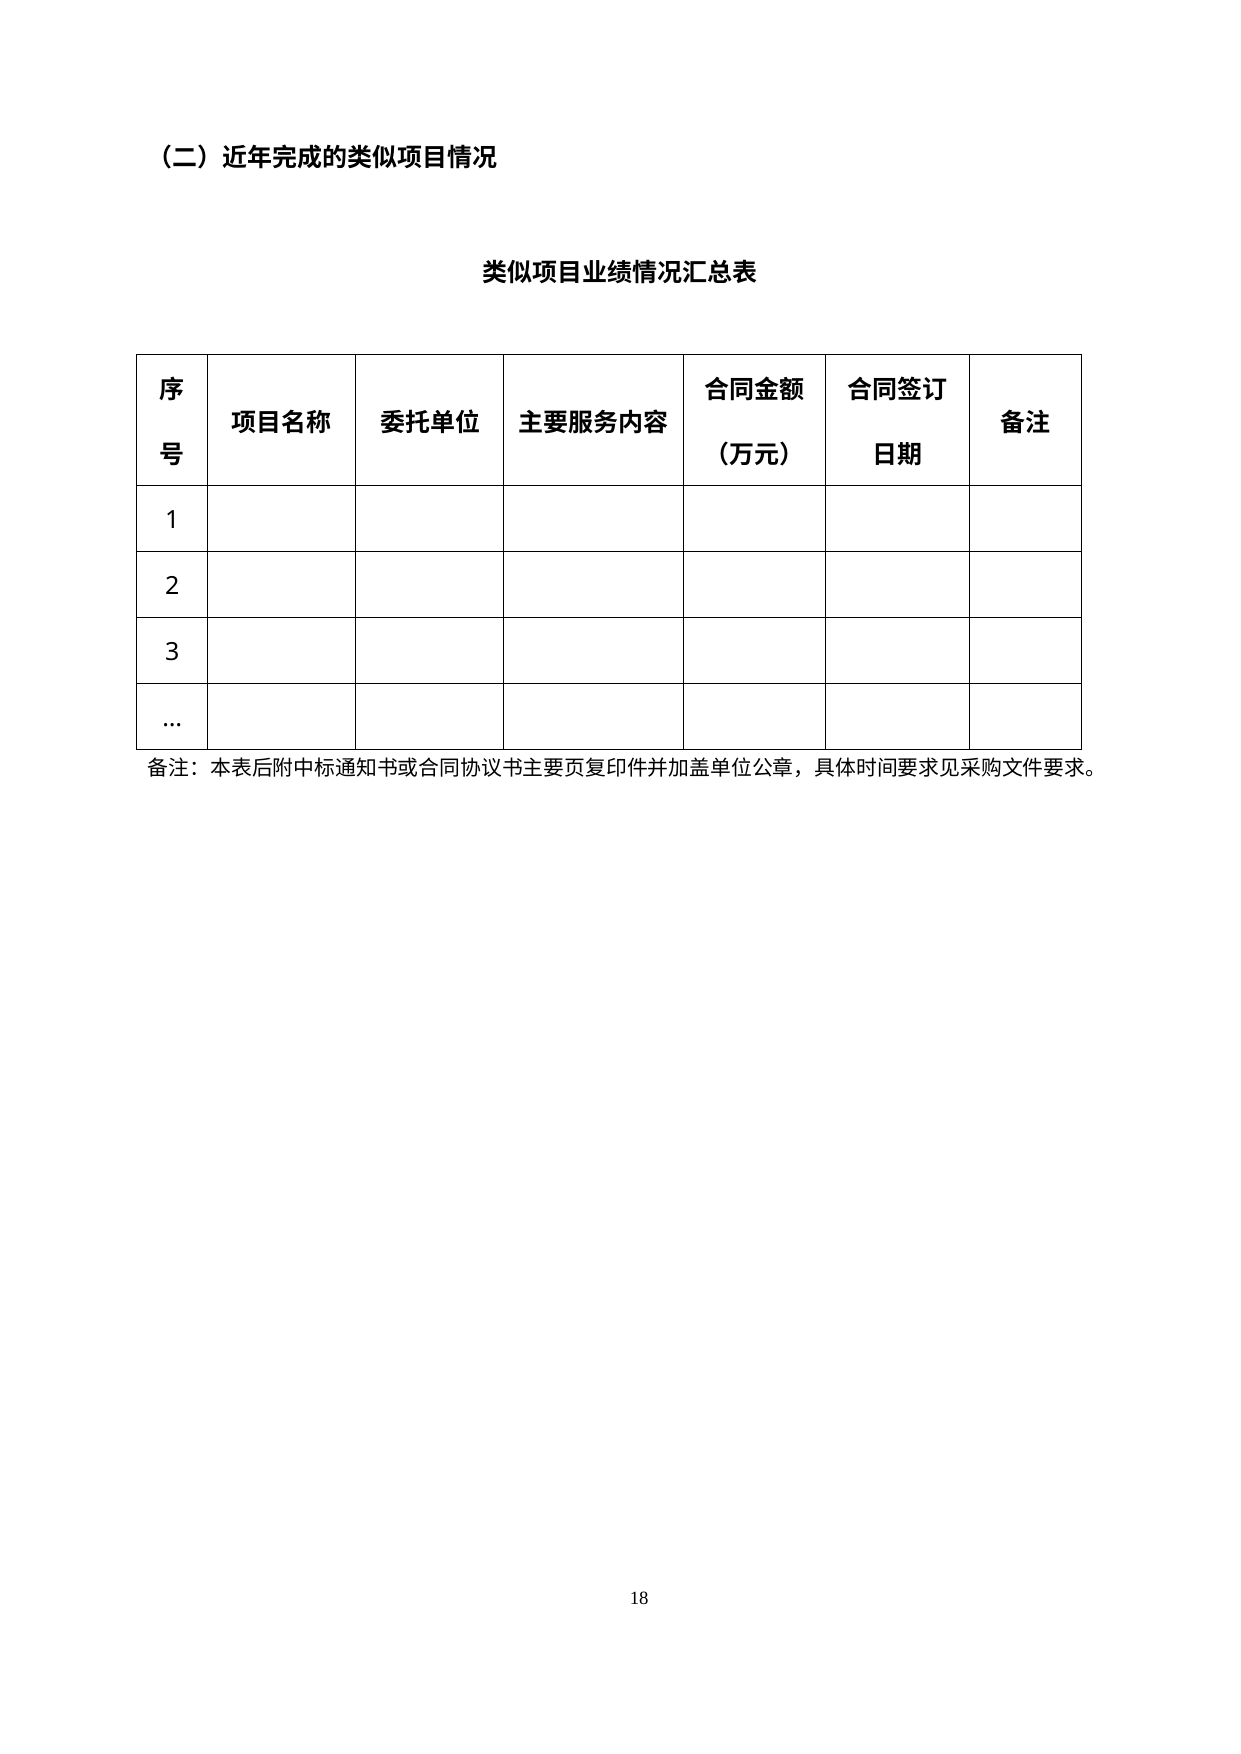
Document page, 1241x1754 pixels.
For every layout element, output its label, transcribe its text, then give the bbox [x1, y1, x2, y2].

table_cell [208, 618, 355, 683]
table_cell [970, 684, 1081, 749]
table_cell [826, 684, 969, 749]
table_cell [356, 684, 503, 749]
text 备注：本表后附中标通知书或合同协议书主要页复印件并加盖单位公章，具体时间要求见采购文件要求。 [148, 750, 1092, 783]
table_cell … [137, 684, 207, 749]
table_cell [356, 618, 503, 683]
table_cell [356, 552, 503, 617]
table_cell 2 [137, 552, 207, 617]
table_cell [504, 684, 683, 749]
table_cell [970, 552, 1081, 617]
table_cell [684, 552, 825, 617]
table_header 序号 [137, 355, 207, 485]
table_header 委托单位 [356, 355, 503, 485]
table_cell [970, 486, 1081, 551]
table_header 备注 [970, 355, 1081, 485]
table_cell [504, 486, 683, 551]
table_cell [684, 486, 825, 551]
table_cell 1 [137, 486, 207, 551]
table_cell [826, 486, 969, 551]
table_cell [826, 552, 969, 617]
table_header 项目名称 [208, 355, 355, 485]
table_cell [356, 486, 503, 551]
table_header 合同金额（万元） [684, 355, 825, 485]
table_cell [208, 486, 355, 551]
table_cell [684, 618, 825, 683]
table_header 主要服务内容 [504, 355, 683, 485]
table_cell [970, 618, 1081, 683]
text （二）近年完成的类似项目情况 [148, 123, 1092, 188]
table_cell [684, 684, 825, 749]
table_cell [504, 618, 683, 683]
table_header 合同签订 日期 [826, 355, 969, 485]
table_cell 3 [137, 618, 207, 683]
text 类似项目业绩情况汇总表 [148, 238, 1092, 303]
table_cell [208, 552, 355, 617]
table_cell [208, 684, 355, 749]
table_cell [504, 552, 683, 617]
table_cell [826, 618, 969, 683]
